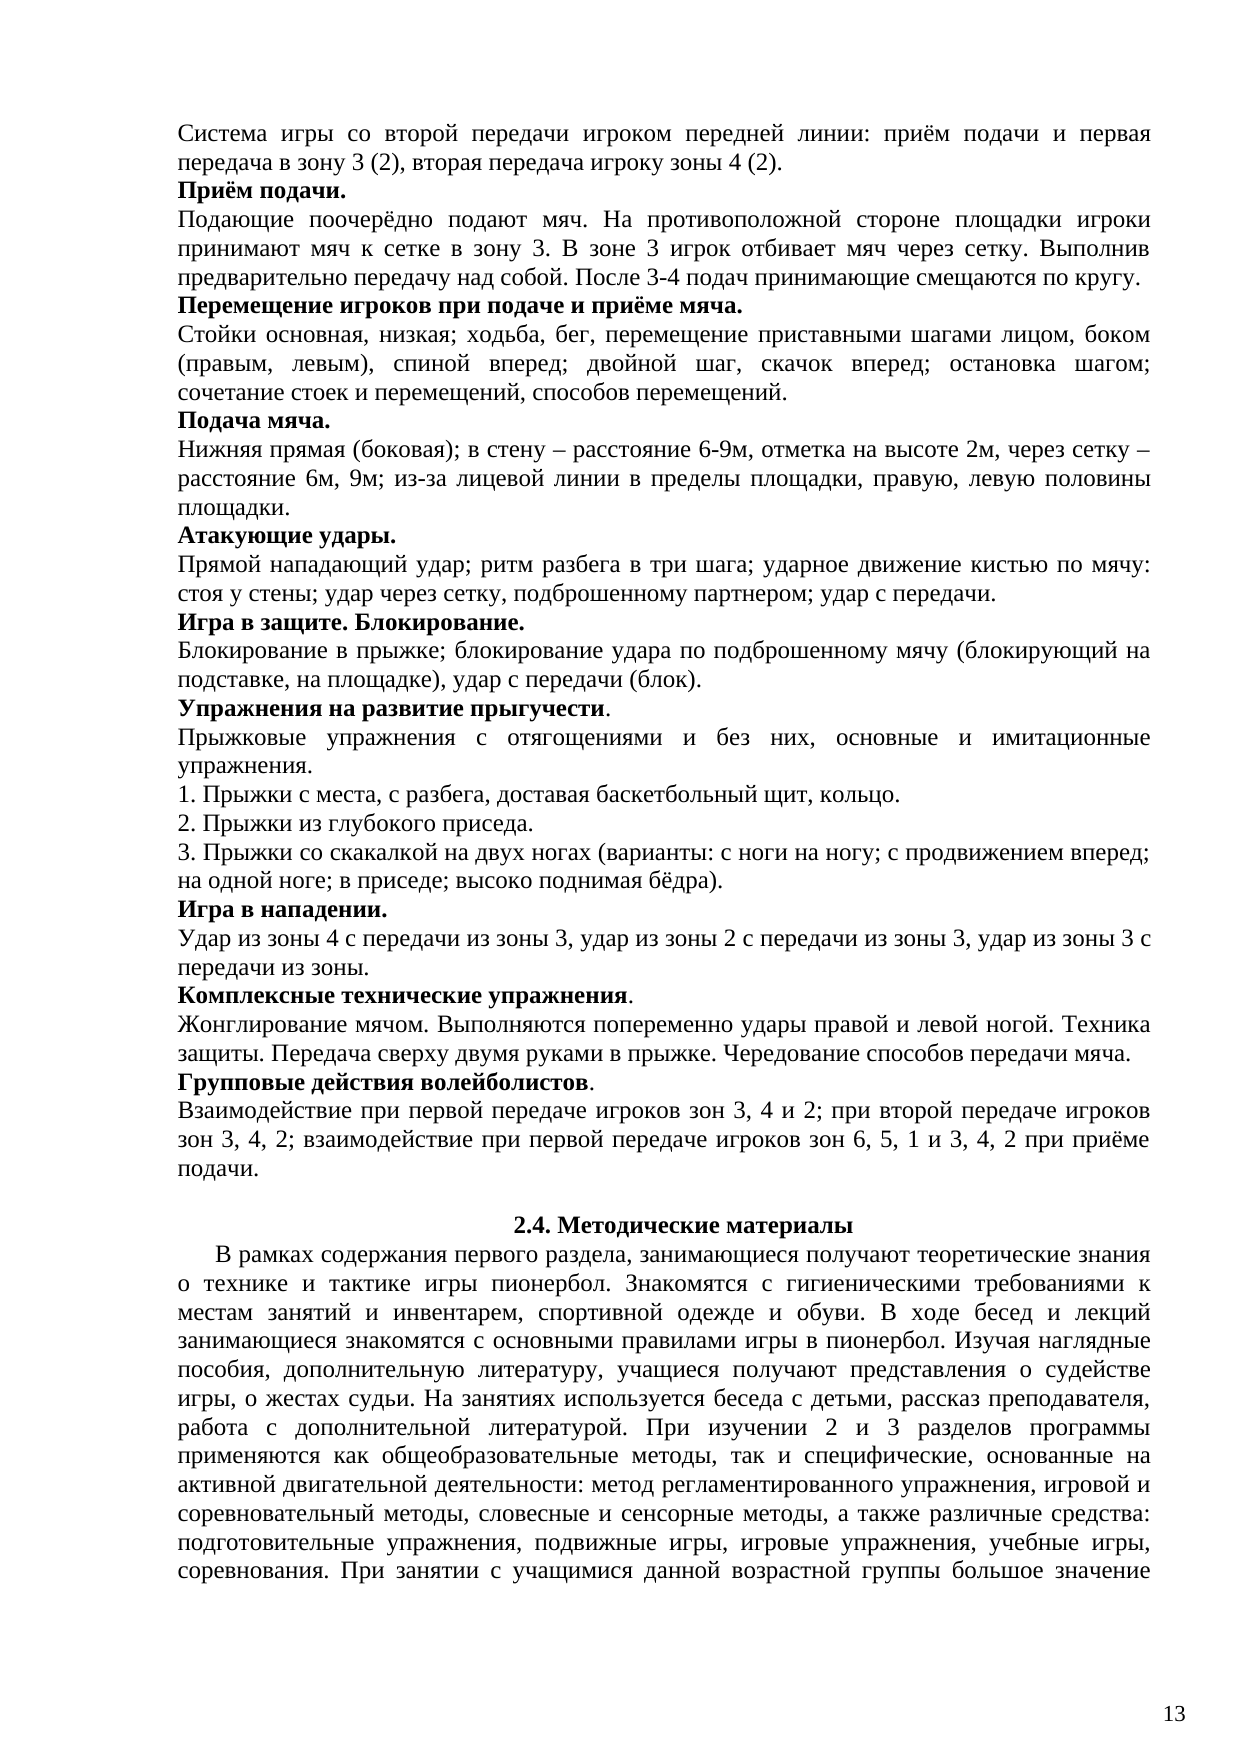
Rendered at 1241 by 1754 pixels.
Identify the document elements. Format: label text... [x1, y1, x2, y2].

text Перемещение игроков при подаче и приёме мяча. [177, 291, 1152, 319]
text Подача мяча. [177, 406, 1152, 434]
text Приём подачи. [177, 176, 1152, 204]
text Игра в нападении. [177, 894, 1152, 923]
text Атакующие удары. [177, 521, 1152, 549]
text Стойки основная, низкая; ходьба, бег, перемещение приставными шагами лицом, боком (правым, левым), спиной вперед; двойной шаг, скачок вперед; остановка шагом; сочетание стоек и перемещений, способов перемещений. [177, 319, 1152, 406]
text Жонглирование мячом. Выполняются попеременно удары правой и левой ногой. Техника защиты. Передача сверху двумя руками в прыжке. Чередование способов передачи мяча. [177, 1009, 1152, 1067]
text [177, 1239, 1152, 1584]
text 3. Прыжки со скакалкой на двух ногах (варианты: с ноги на ногу; с продвижением вперед; на одной ноге; в приседе; высоко поднимая бёдра). [177, 837, 1152, 894]
list 2.4. Методические материалы [215, 1211, 1152, 1239]
text Игра в защите. Блокирование. [177, 607, 1152, 636]
text Блокирование в прыжке; блокирование удара по подброшенному мячу (блокирующий на подставке, на площадке), удар с передачи (блок). [177, 636, 1152, 693]
text Взаимодействие при первой передаче игроков зон 3, 4 и 2; при второй передаче игроков зон 3, 4, 2; взаимодействие при первой передаче игроков зон 6, 5, 1 и 3, 4, 2 при приёме подачи. [177, 1096, 1152, 1182]
text Комплексные технические упражнения. [177, 981, 1152, 1009]
text Упражнения на развитие прыгучести. [177, 693, 1152, 722]
text 2. Прыжки из глубокого приседа. [177, 808, 1152, 837]
text Подающие поочерёдно подают мяч. На противоположной стороне площадки игроки принимают мяч к сетке в зону 3. В зоне 3 игрок отбивает мяч через сетку. Выполнив предварительно передачу над собой. После 3-4 подач принимающие смещаются по кругу. [177, 204, 1152, 291]
text Нижняя прямая (боковая); в стену – расстояние 6-9м, отметка на высоте 2м, через сетку – расстояние 6м, 9м; из-за лицевой линии в пределы площадки, правую, левую половины площадки. [177, 434, 1152, 521]
text Прыжковые упражнения с отягощениями и без них, основные и имитационные упражнения. [177, 722, 1152, 779]
text Система игры со второй передачи игроком передней линии: приём подачи и первая передача в зону 3 (2), вторая передача игроку зоны 4 (2). [177, 118, 1152, 176]
text Групповые действия волейболистов. [177, 1067, 1152, 1096]
text Удар из зоны 4 с передачи из зоны 3, удар из зоны 2 с передачи из зоны 3, удар из зоны 3 с передачи из зоны. [177, 923, 1152, 981]
text Прямой нападающий удар; ритм разбега в три шага; ударное движение кистью по мячу: стоя у стены; удар через сетку, подброшенному партнером; удар с передачи. [177, 549, 1152, 607]
text 1. Прыжки с места, с разбега, доставая баскетбольный щит, кольцо. [177, 779, 1152, 808]
